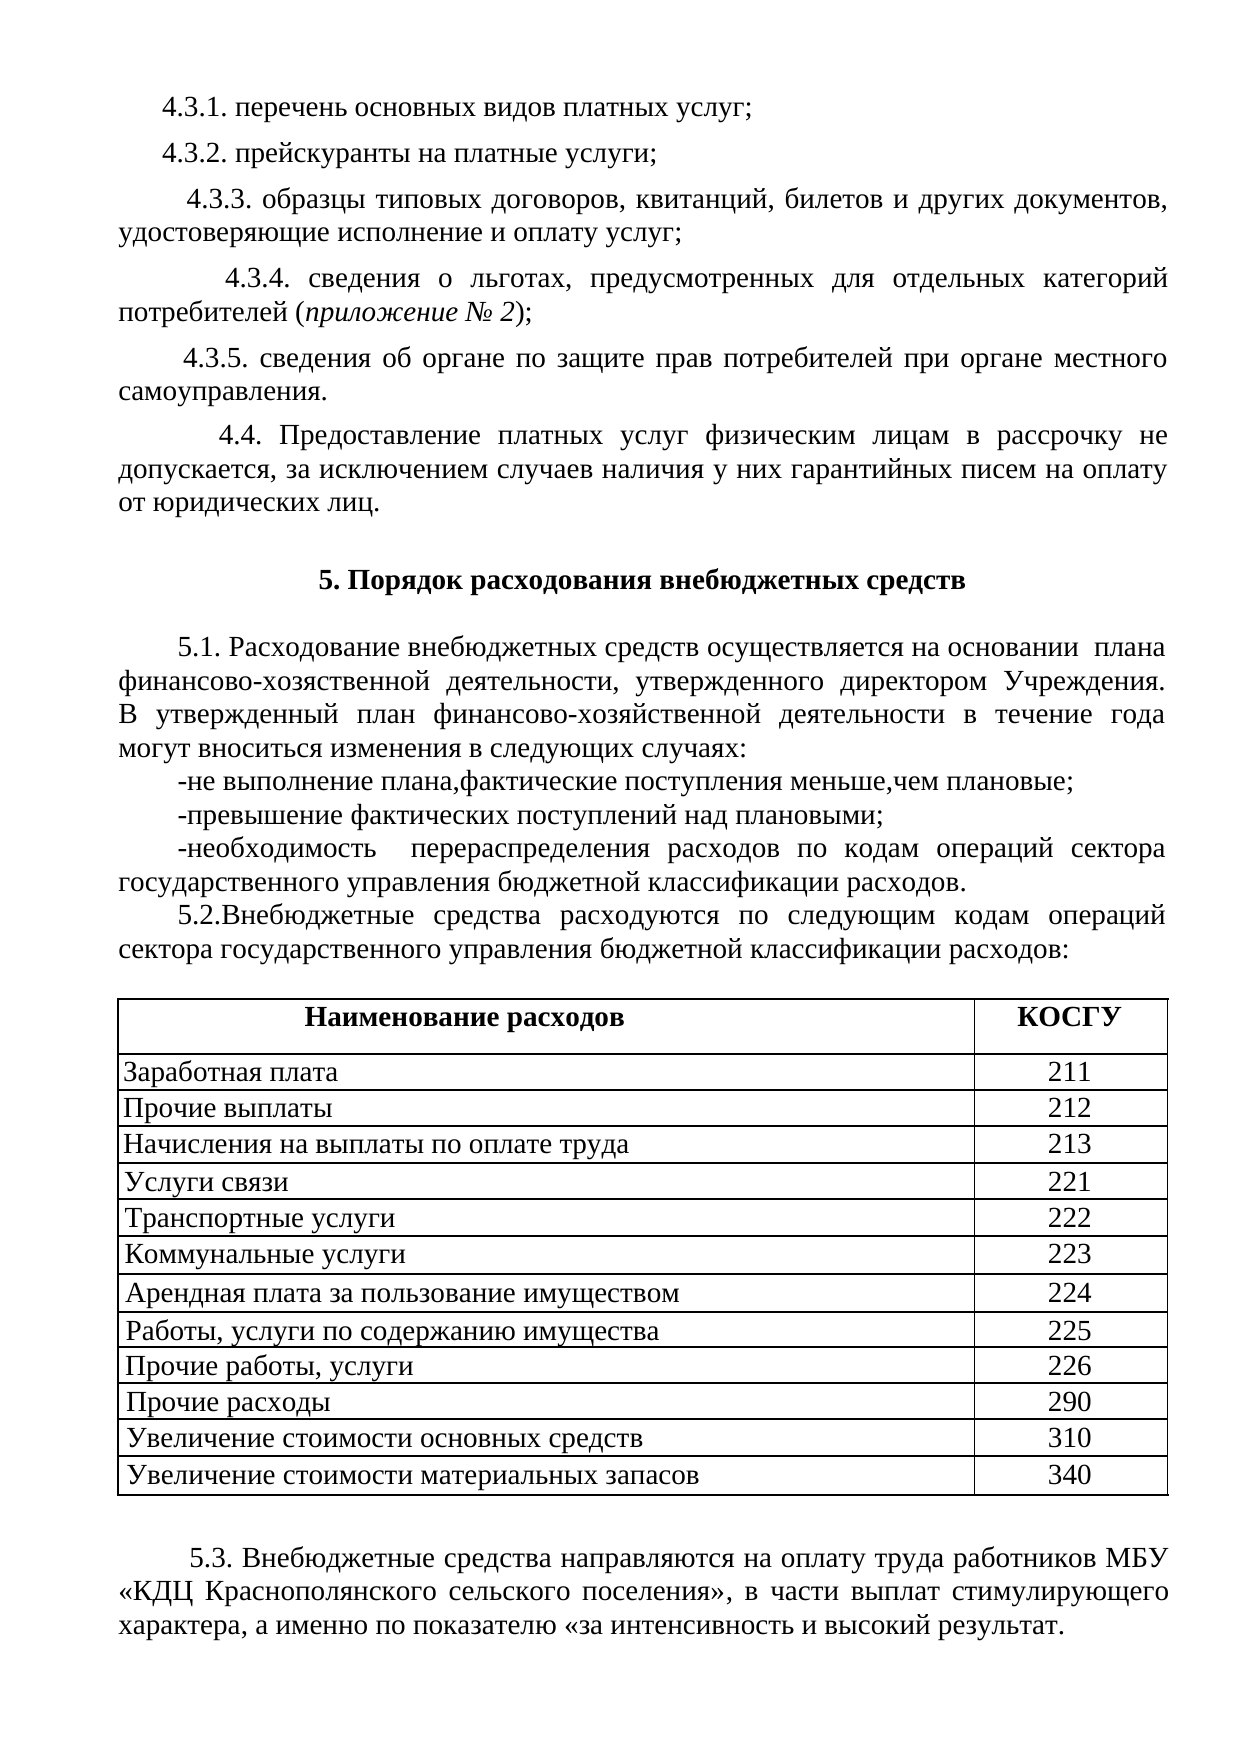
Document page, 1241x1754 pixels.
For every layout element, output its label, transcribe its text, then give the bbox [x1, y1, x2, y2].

table_cell Арендная плата за пользование имуществом [119, 1275, 974, 1311]
table_cell Транспортные услуги [119, 1200, 974, 1235]
table_cell Заработная плата [119, 1055, 974, 1089]
table_cell Коммунальные услуги [119, 1237, 974, 1273]
table_cell Прочие работы, услуги [119, 1348, 974, 1382]
table_cell 224 [975, 1275, 1167, 1311]
text 4.3.3. образцы типовых договоров, квитанций, билетов и других документов, удостоверяющие исполнение и оплату услуг; [118, 181, 1169, 248]
text 5. Порядок расходования внебюджетных средств [118, 562, 1166, 596]
table_cell 211 [975, 1055, 1167, 1089]
table_header Наименование расходов [119, 1000, 974, 1053]
table_cell Прочие расходы [119, 1384, 974, 1418]
text 4.4. Предоставление платных услуг физическим лицам в рассрочку не допускается, за исключением случаев наличия у них гарантийных писем на оплату от юридических лиц. [118, 417, 1169, 518]
table_cell Увеличение стоимости основных средств [119, 1420, 974, 1455]
table_cell 340 [975, 1457, 1167, 1494]
text 4.3.2. прейскуранты на платные услуги; [118, 135, 1169, 168]
text -превышение фактических поступлений над плановыми; [118, 797, 1166, 830]
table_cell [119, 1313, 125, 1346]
text 5.1. Расходование внебюджетных средств осуществляется на основании плана финансово-хозяственной деятельности, утвержденного директором Учреждения. В утвержденный план финансово-хозяйственной деятельности в течение года могут вноситься изменения в следующих случаях: [118, 629, 1166, 763]
table_cell Начисления на выплаты по оплате труда [119, 1127, 974, 1162]
table_cell 221 [975, 1164, 1167, 1198]
text -необходимость перераспределения расходов по кодам операций сектора государственного управления бюджетной классификации расходов. [118, 830, 1166, 897]
text 4.3.4. сведения о льготах, предусмотренных для отдельных категорий потребителей (приложение № 2); [118, 260, 1169, 327]
text 5.3. Внебюджетные средства направляются на оплату труда работников МБУ «КДЦ Краснополянского сельского поселения», в части выплат стимулирующего характера, а именно по показателю «за интенсивность и высокий результат. [118, 1540, 1169, 1640]
table_cell 222 [975, 1200, 1167, 1235]
text 5.2.Внебюджетные средства расходуются по следующим кодам операций сектора государственного управления бюджетной классификации расходов: [118, 897, 1166, 964]
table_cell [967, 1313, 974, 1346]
table_cell 223 [975, 1237, 1167, 1273]
text 4.3.1. перечень основных видов платных услуг; [118, 89, 1169, 122]
table_cell 212 [975, 1091, 1167, 1125]
table_cell 290 [975, 1384, 1167, 1418]
text 4.3.5. сведения об органе по защите прав потребителей при органе местного самоуправления. [118, 340, 1169, 407]
table_cell Услуги связи [119, 1164, 974, 1198]
table_cell 226 [975, 1348, 1167, 1382]
table_cell 310 [975, 1420, 1167, 1455]
text -не выполнение плана,фактические поступления меньше,чем плановые; [118, 763, 1166, 797]
table_header КОСГУ [975, 1000, 1167, 1053]
table_cell Увеличение стоимости материальных запасов [119, 1457, 974, 1494]
table_cell Прочие выплаты [119, 1091, 974, 1125]
table_cell 213 [975, 1127, 1167, 1162]
